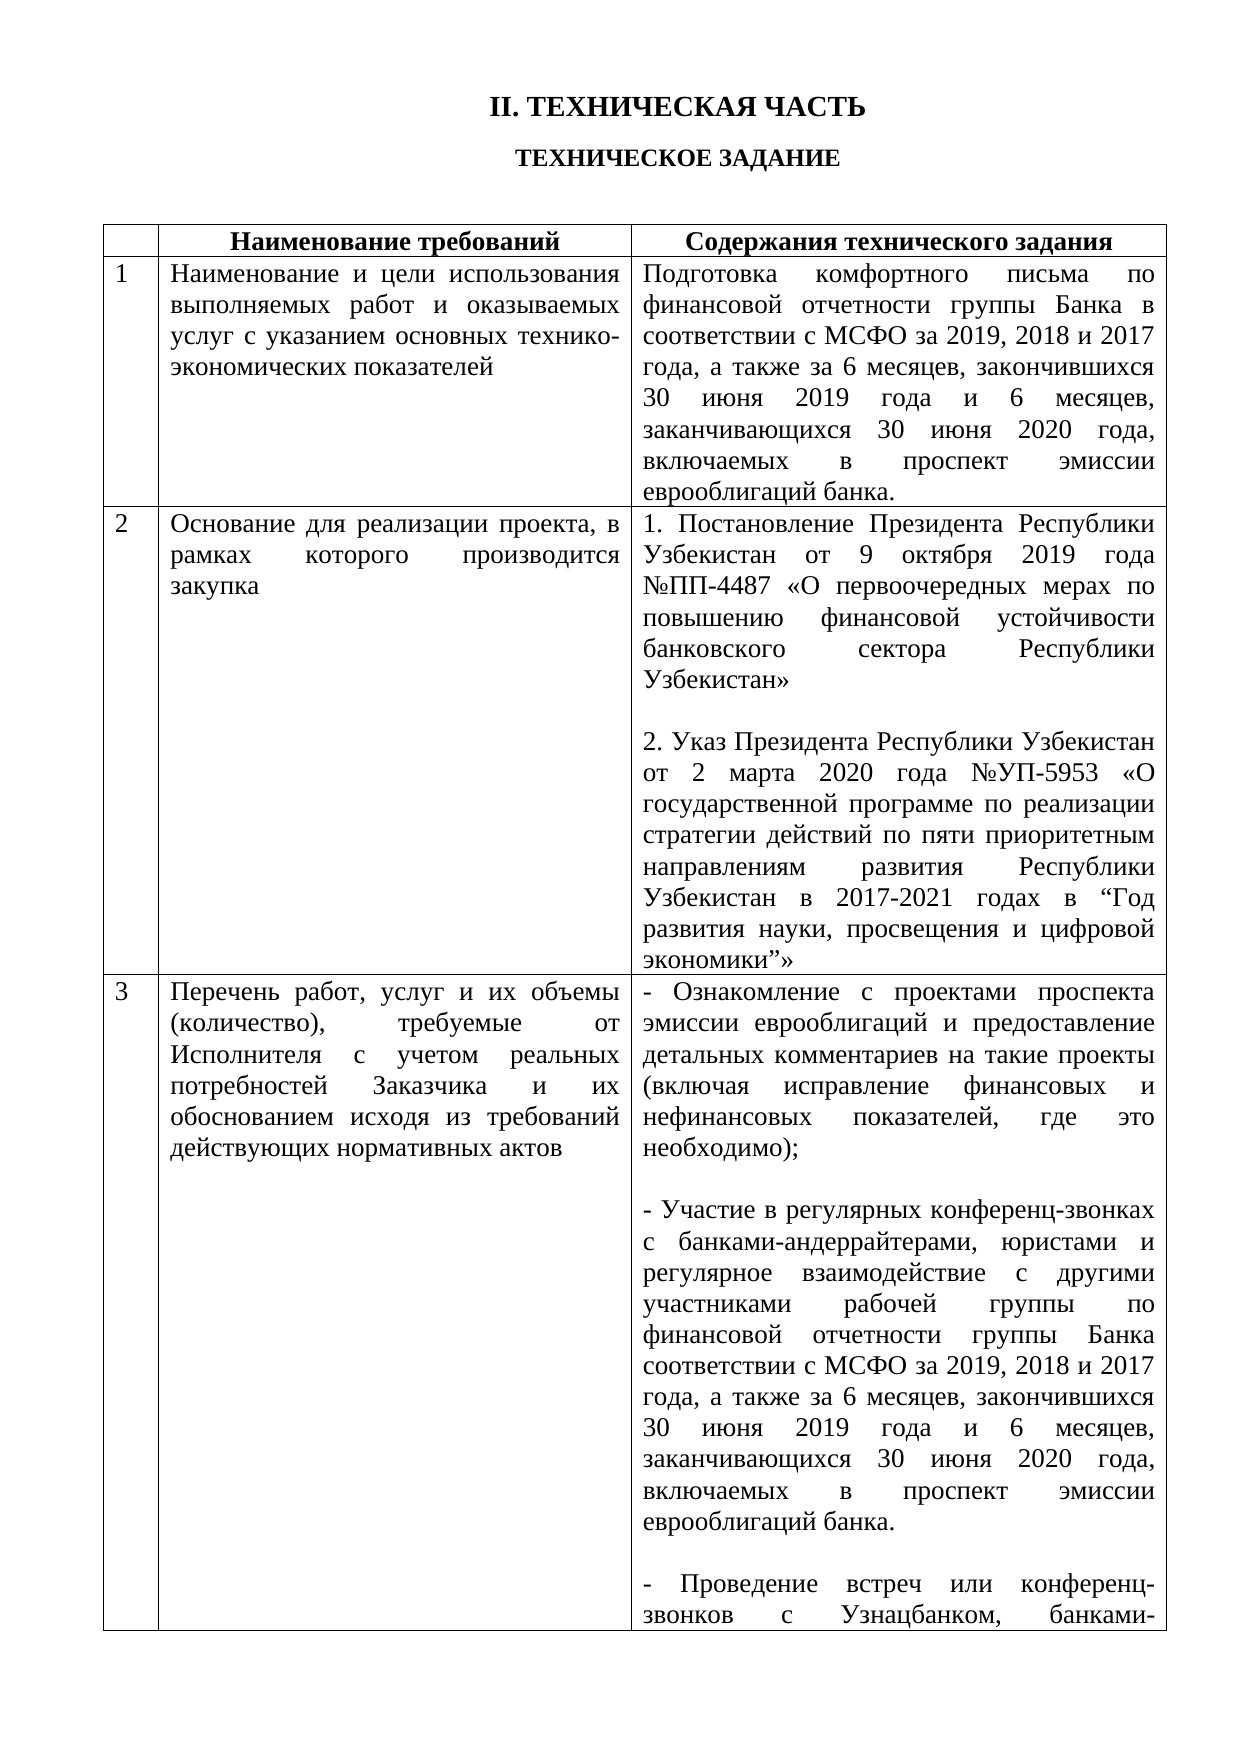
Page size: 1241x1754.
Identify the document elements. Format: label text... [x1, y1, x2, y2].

text II. ТЕХНИЧЕСКАЯ ЧАСТЬ [177, 89, 1178, 122]
table_cell Подготовка комфортного письма по финансовой отчетности группы Банка в соответствии с МСФО за 2019, 2018 и 2017 года, а также за 6 месяцев, закончившихся 30 июня 2019 года и 6 месяцев, заканчивающихся 30 июня 2020 года, включаемых в проспект эмиссии еврооблигаций банка. [632, 257, 1166, 506]
table_cell 2 [104, 507, 158, 974]
table_header [104, 225, 158, 256]
table_cell 1 [104, 257, 158, 506]
table_cell Наименование и цели использования выполняемых работ и оказываемых услуг с указанием основных технико-экономических показателей [159, 257, 631, 506]
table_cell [159, 975, 631, 1629]
table_cell Основание для реализации проекта, в рамках которого производится закупка [159, 507, 631, 974]
table_header Наименование требований [159, 225, 631, 256]
table_cell 1. Постановление Президента Республики Узбекистан от 9 октября 2019 года №ПП-4487 «О первоочередных мерах по повышению финансовой устойчивости банковского сектора Республики Узбекистан» 2. Указ Президента Республики Узбекистан от 2 марта 2020 года №УП-5953 «О государственной программе по реализации стратегии действий по пяти приоритетным направлениям развития Республики Узбекистан в 2017-2021 годах в “Год развития науки, просвещения и цифровой экономики”» [632, 507, 1166, 974]
table_header Содержания технического задания [632, 225, 1166, 256]
text ТЕХНИЧЕСКОЕ ЗАДАНИЕ [177, 143, 1178, 172]
table_cell 3 [104, 975, 158, 1629]
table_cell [632, 975, 1166, 1629]
